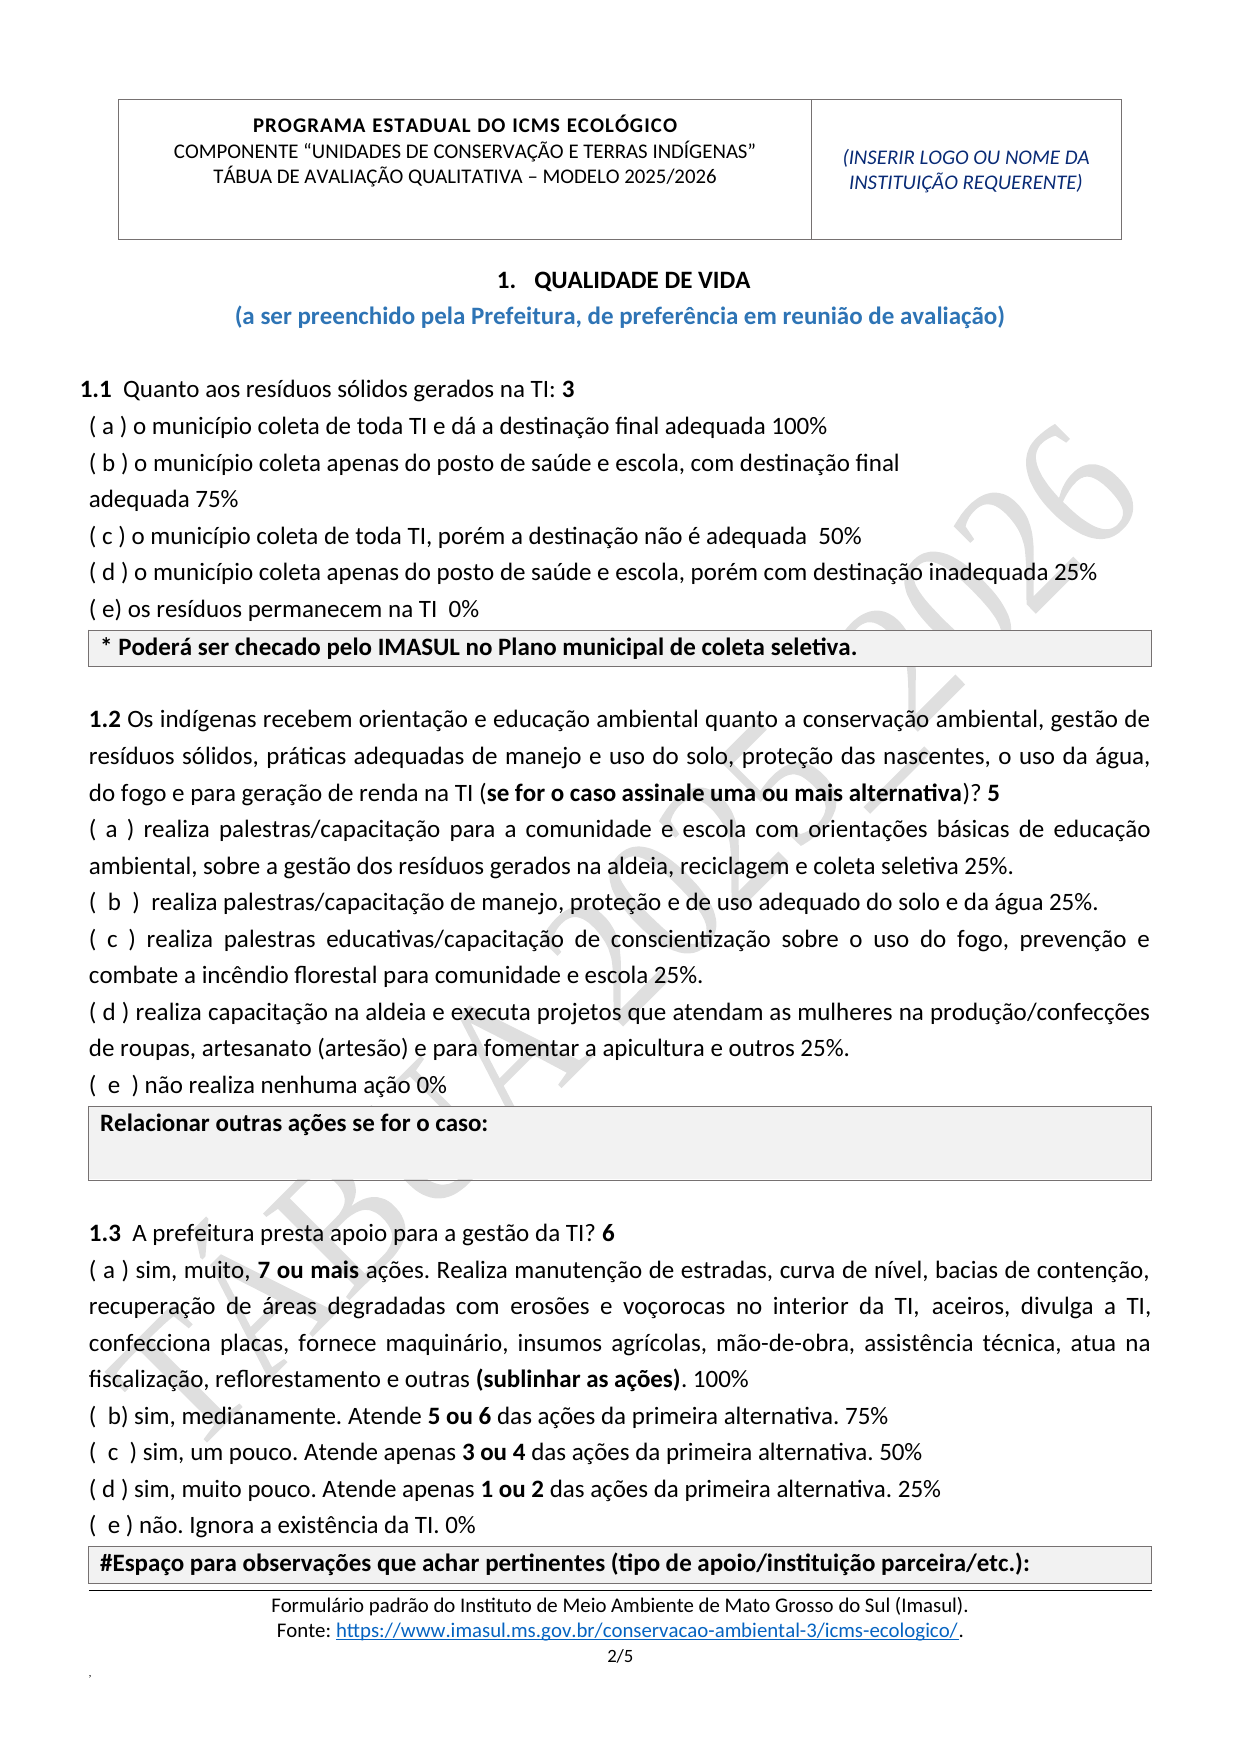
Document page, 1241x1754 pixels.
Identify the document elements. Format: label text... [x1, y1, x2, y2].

text ( b) sim, medianamente. Atende 5 ou 6 das ações da primeira alternativa. 75% [89, 1400, 1152, 1431]
text (a ser preenchido pela Prefeitura, de preferência em reunião de avaliação) [89, 301, 1152, 331]
text ( e) os resíduos permanecem na TI 0% [89, 593, 1152, 623]
text ( e ) não. Ignora a existência da TI. 0% [89, 1510, 1152, 1540]
text ( a ) o município coleta de toda TI e dá a destinação final adequada 100% [89, 410, 1152, 441]
text ( e ) não realiza nenhuma ação 0% [89, 1069, 1152, 1100]
table_header * Poderá ser checado pelo IMASUL no Plano municipal de coleta seletiva. [89, 631, 1151, 666]
text 1.2 Os indígenas recebem orientação e educação ambiental quanto a conservação ambiental, gestão de resíduos sólidos, práticas adequadas de manejo e uso do solo, proteção das nascentes, o uso da água, do fogo e para geração de renda na TI (se for o caso assinale uma ou mais alternativa)? 5 [89, 703, 1152, 807]
text 1.1 Quanto aos resíduos sólidos gerados na TI: 3 [51, 374, 1152, 404]
text ( d ) o município coleta apenas do posto de saúde e escola, porém com destinação inadequada 25% [89, 556, 1152, 587]
text ( a ) sim, muito, 7 ou mais ações. Realiza manutenção de estradas, curva de nível, bacias de contenção, recuperação de áreas degradadas com erosões e voçorocas no interior da TI, aceiros, divulga a TI, confecciona placas, fornece maquinário, insumos agrícolas, mão-de-obra, assistência técnica, atua na fiscalização, reflorestamento e outras (sublinhar as ações). 100% [89, 1254, 1152, 1394]
text ( c ) o município coleta de toda TI, porém a destinação não é adequada 50% [89, 520, 1152, 550]
text ( b ) o município coleta apenas do posto de saúde e escola, com destinação final [89, 447, 1152, 477]
text ( a ) realiza palestras/capacitação para a comunidade e escola com orientações básicas de educação ambiental, sobre a gestão dos resíduos gerados na aldeia, reciclagem e coleta seletiva 25%. [89, 813, 1152, 880]
table_header Relacionar outras ações se for o caso: [89, 1107, 1151, 1179]
text ( c ) realiza palestras educativas/capacitação de conscientização sobre o uso do fogo, prevenção e combate a incêndio florestal para comunidade e escola 25%. [89, 923, 1152, 990]
table_header #Espaço para observações que achar pertinentes (tipo de apoio/instituição parceira/etc.): [89, 1547, 1151, 1583]
text 1.3 A prefeitura presta apoio para a gestão da TI? 6 [89, 1217, 1152, 1248]
list QUALIDADE DE VIDA [96, 264, 1152, 294]
text ( d ) sim, muito pouco. Atende apenas 1 ou 2 das ações da primeira alternativa. 25% [89, 1473, 1152, 1504]
text ( b ) realiza palestras/capacitação de manejo, proteção e de uso adequado do solo e da água 25%. [89, 886, 1152, 917]
text ( c ) sim, um pouco. Atende apenas 3 ou 4 das ações da primeira alternativa. 50% [89, 1437, 1152, 1467]
text adequada 75% [89, 483, 1152, 514]
text ( d ) realiza capacitação na aldeia e executa projetos que atendam as mulheres na produção/confecções de roupas, artesanato (artesão) e para fomentar a apicultura e outros 25%. [89, 996, 1152, 1063]
